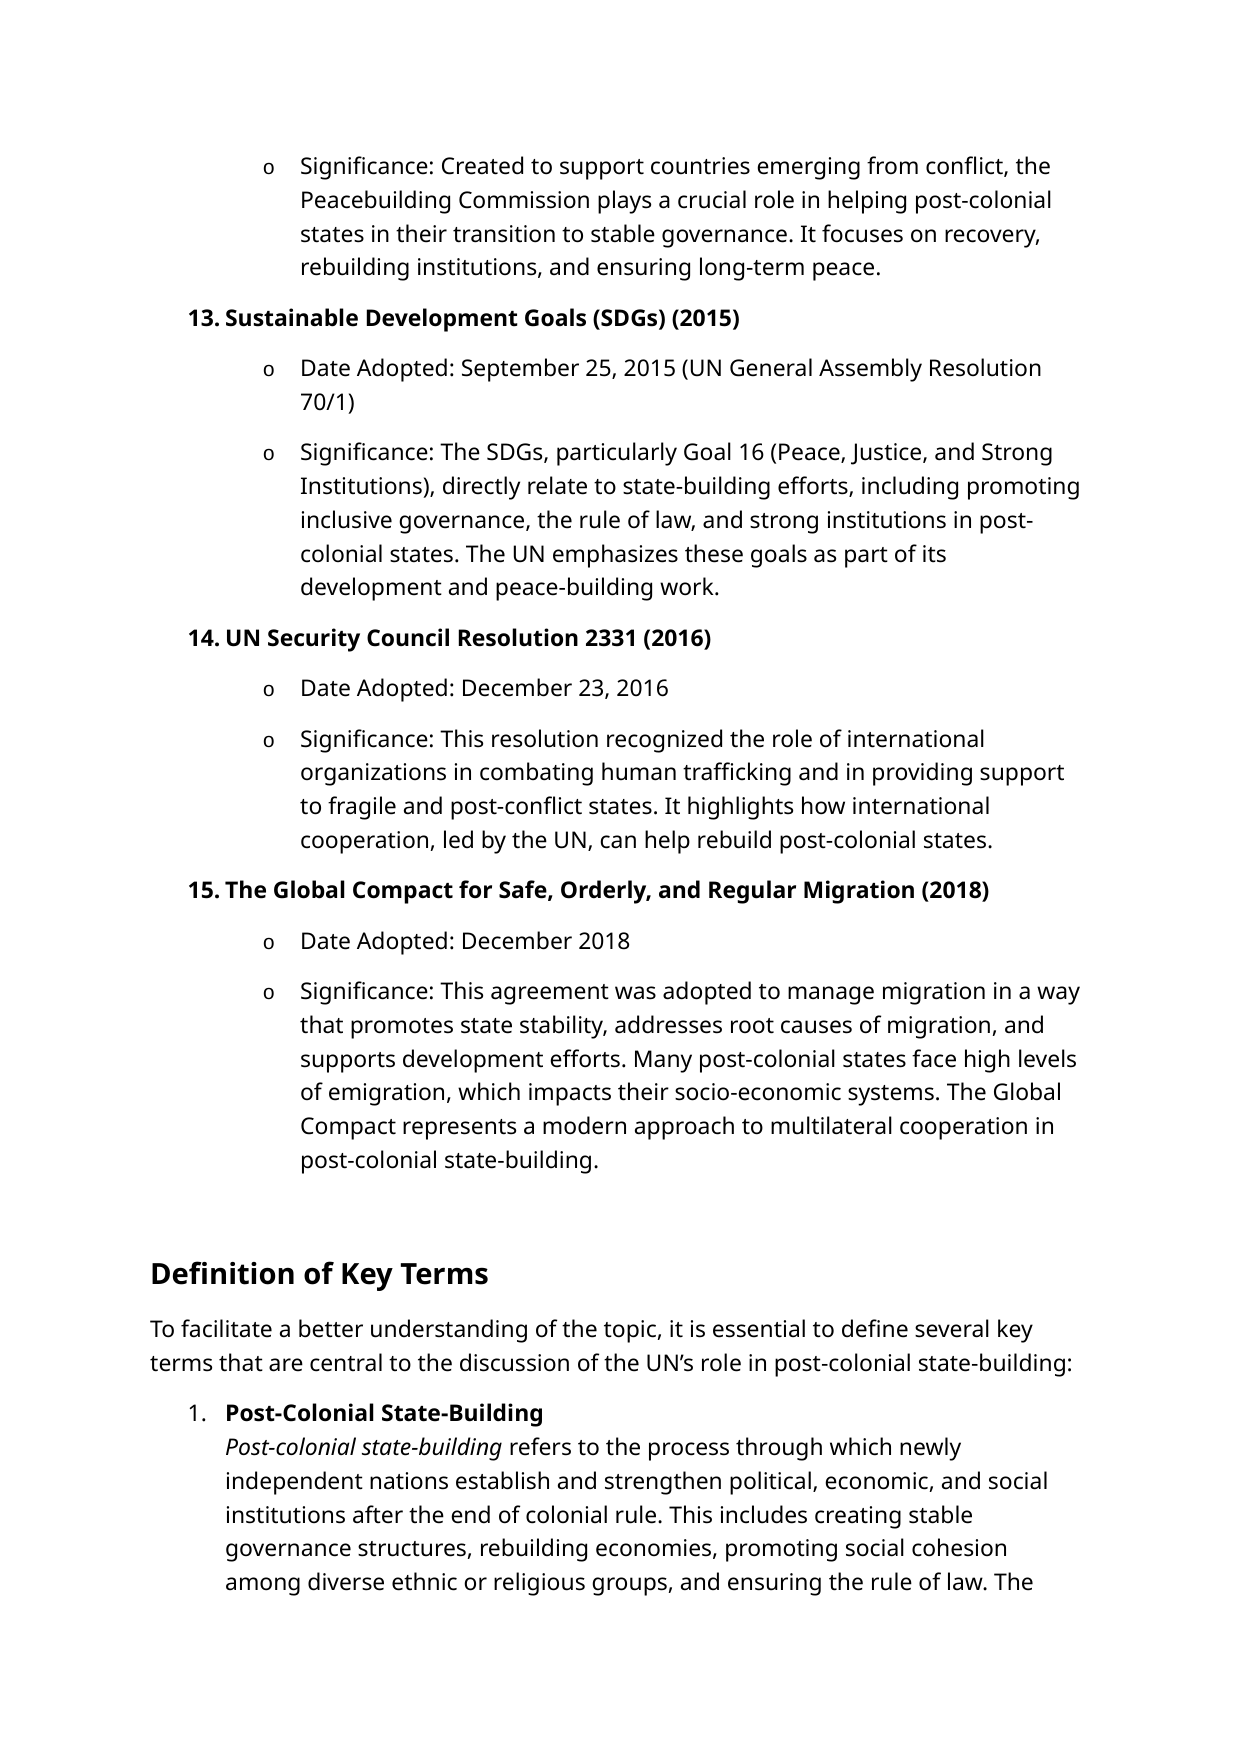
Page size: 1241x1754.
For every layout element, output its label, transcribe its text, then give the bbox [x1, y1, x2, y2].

list Date Adopted: December 23, 2016 [262, 672, 1090, 703]
list Significance: The SDGs, particularly Goal 16 (Peace, Justice, and Strong Institutions), directly relate to state-building efforts, including promoting inclusive governance, the rule of law, and strong institutions in post-colonial states. The UN emphasizes these goals as part of its development and peace-building work. [262, 436, 1090, 602]
text Definition of Key Terms [150, 1254, 1090, 1293]
list Significance: This agreement was adopted to manage migration in a way that promotes state stability, addresses root causes of migration, and supports development efforts. Many post-colonial states face high levels of emigration, which impacts their socio-economic systems. The Global Compact represents a modern approach to multilateral cooperation in post-colonial state-building. [262, 975, 1090, 1175]
list Date Adopted: December 2018 [262, 924, 1090, 956]
text To facilitate a better understanding of the topic, it is essential to define several key terms that are central to the discussion of the UN’s role in post-colonial state-building: [150, 1313, 1090, 1378]
list The Global Compact for Safe, Orderly, and Regular Migration (2018) [187, 874, 1090, 905]
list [187, 1397, 1090, 1597]
list Sustainable Development Goals (SDGs) (2015) [187, 302, 1090, 333]
list Significance: Created to support countries emerging from conflict, the Peacebuilding Commission plays a crucial role in helping post-colonial states in their transition to stable governance. It focuses on recovery, rebuilding institutions, and ensuring long-term peace. [262, 150, 1090, 282]
list Date Adopted: September 25, 2015 (UN General Assembly Resolution 70/1) [262, 352, 1090, 417]
list UN Security Council Resolution 2331 (2016) [187, 622, 1090, 653]
list Significance: This resolution recognized the role of international organizations in combating human trafficking and in providing support to fragile and post-conflict states. It highlights how international cooperation, led by the UN, can help rebuild post-colonial states. [262, 722, 1090, 855]
